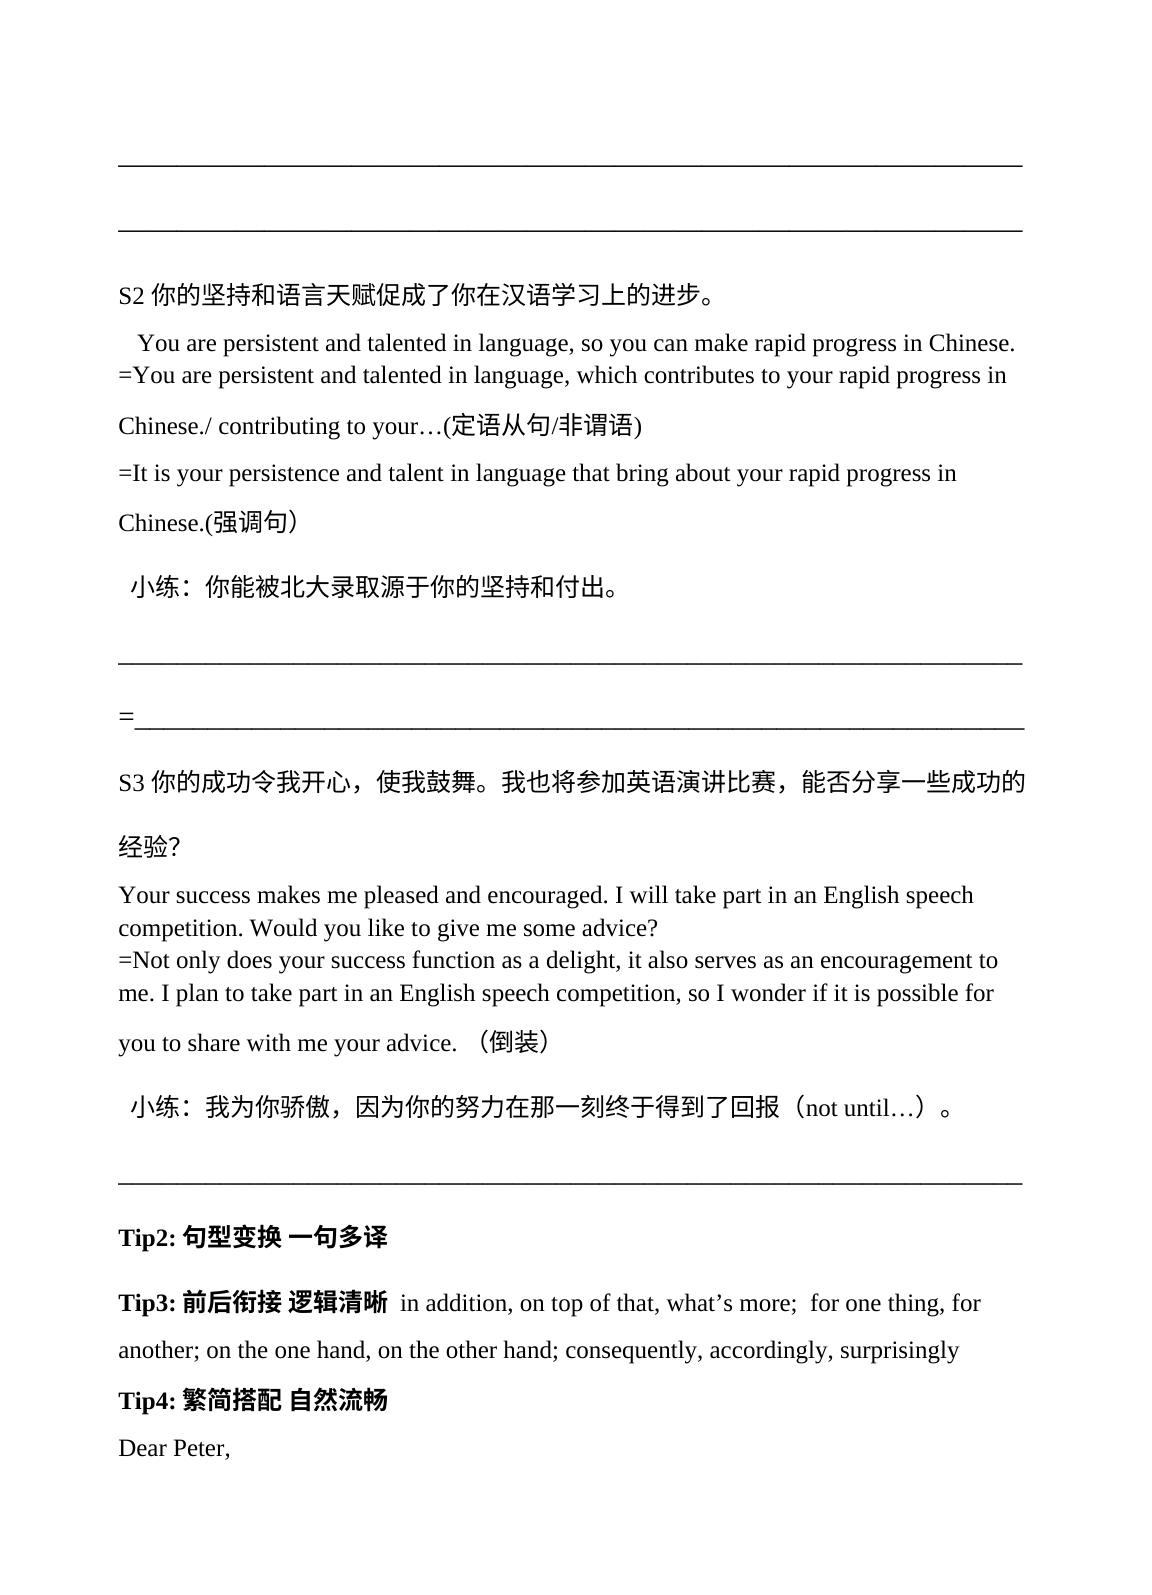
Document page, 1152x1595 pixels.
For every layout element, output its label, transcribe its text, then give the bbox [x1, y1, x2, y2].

text =You are persistent and talented in language, which contributes to your rapid progress in [118, 358, 1033, 391]
text S2 你的坚持和语言天赋促成了你在汉语学习上的进步。 [118, 261, 1033, 326]
text ______________________________________________________________ [118, 618, 1033, 683]
text —————————————————————————————————————————————————————————————— [118, 131, 1033, 261]
text Tip3: 前后衔接 逻辑清晰 in addition, on top of that, what’s more; for one thing, for another; on the one hand, on the other hand; consequently, accordingly, surprisingly [118, 1268, 1033, 1366]
text Tip2: 句型变换 一句多译 [118, 1203, 1033, 1268]
text 小练：我为你骄傲，因为你的努力在那一刻终于得到了回报（not until…）。 [118, 1073, 1033, 1138]
text =It is your persistence and talent in language that bring about your rapid progress in Chinese.(强调句） [118, 456, 1033, 553]
text =Not only does your success function as a delight, it also serves as an encouragement to me. I plan to take part in an English speech competition, so I wonder if it is possible for you to share with me your advice. （倒装） [118, 943, 1033, 1073]
text Tip4: 繁简搭配 自然流畅 [118, 1366, 1033, 1431]
text S3 你的成功令我开心，使我鼓舞。我也将参加英语演讲比赛，能否分享一些成功的经验？ [118, 748, 1033, 878]
text Dear Peter, [118, 1431, 1033, 1463]
text Chinese./ contributing to your…(定语从句/非谓语) [118, 391, 1033, 456]
text ______________________________________________________________ [118, 1138, 1033, 1203]
text Your success makes me pleased and encouraged. I will take part in an English speech competition. Would you like to give me some advice? [118, 878, 1033, 943]
text =_____________________________________________________________ [118, 683, 1033, 748]
text You are persistent and talented in language, so you can make rapid progress in Chinese. [118, 326, 1033, 358]
text 小练：你能被北大录取源于你的坚持和付出。 [118, 553, 1033, 618]
